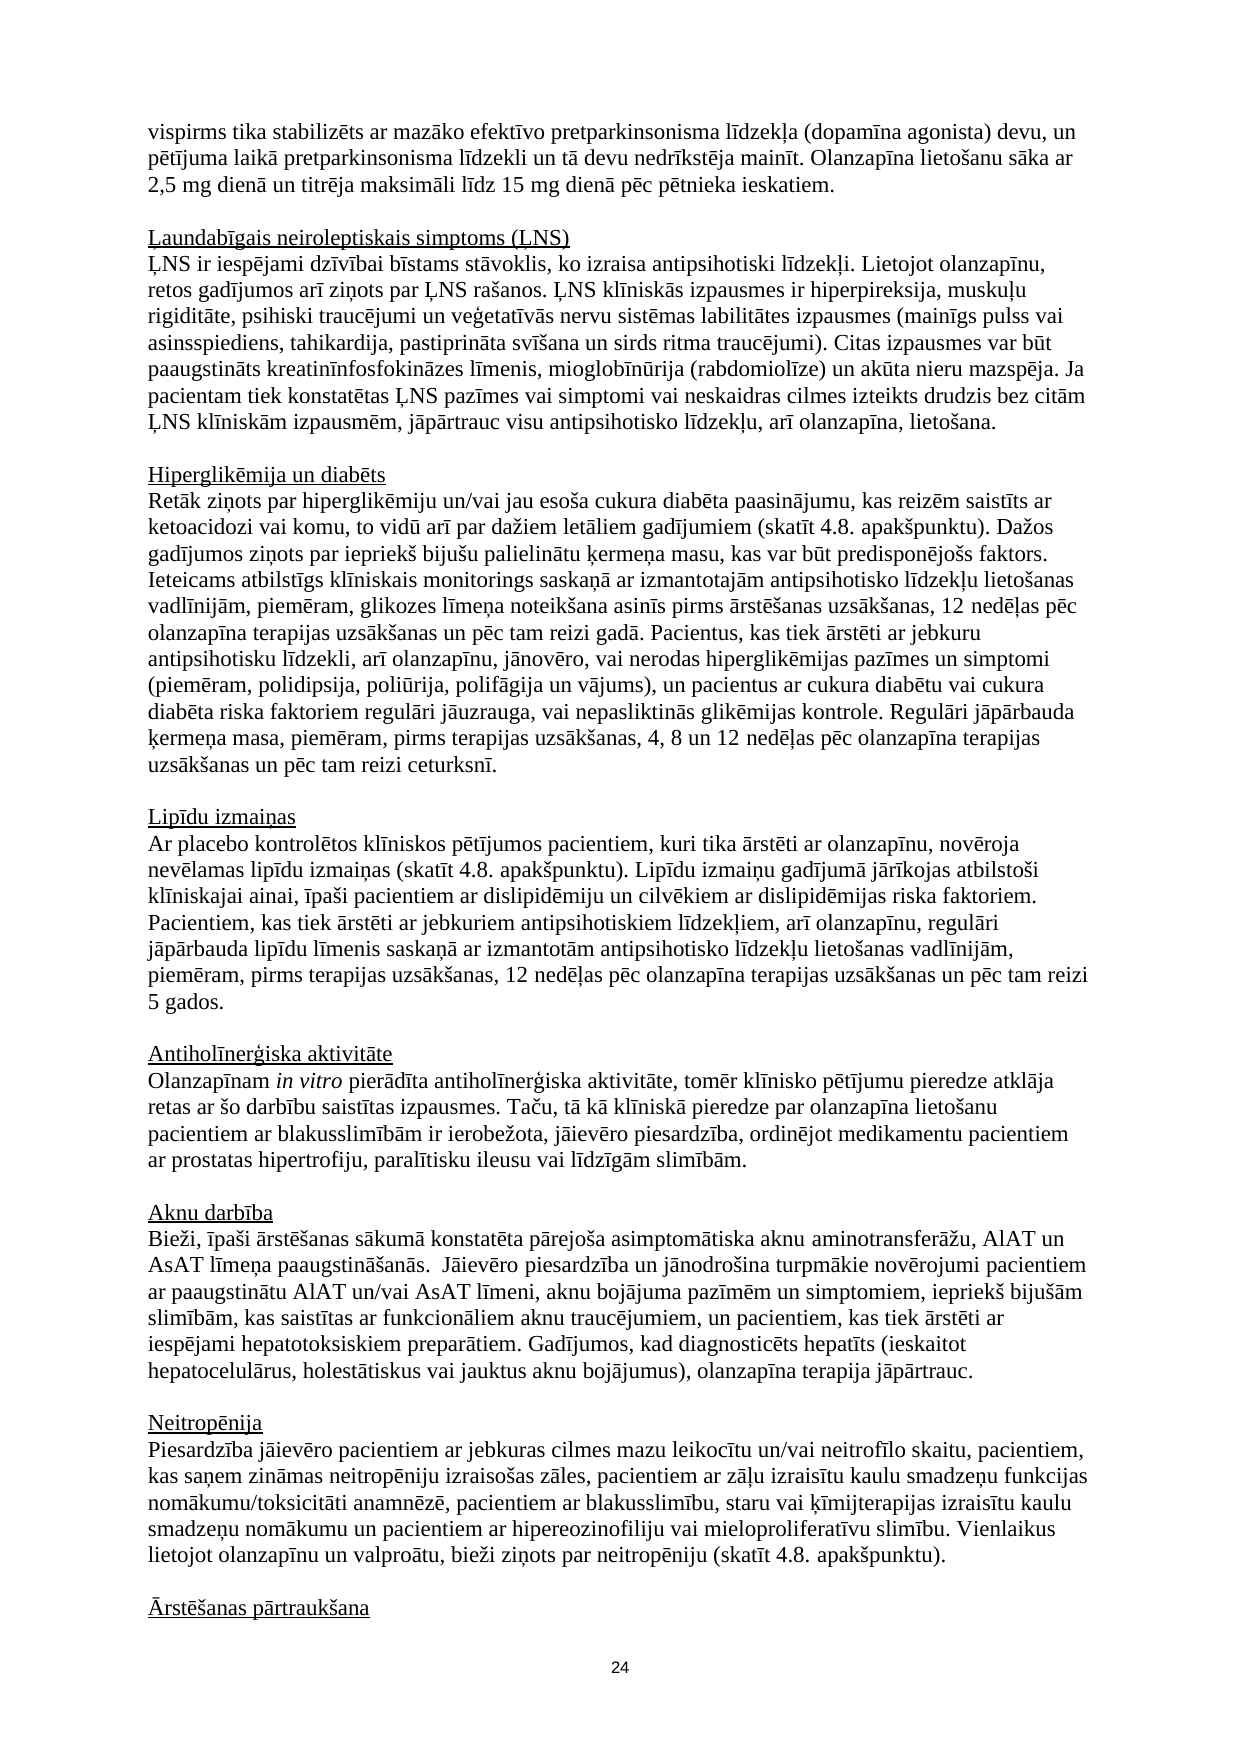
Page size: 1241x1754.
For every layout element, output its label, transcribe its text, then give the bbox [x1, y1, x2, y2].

text Aknu darbība [148, 1199, 1092, 1225]
text Olanzapīnam in vitro pierādīta antiholīnerģiska aktivitāte, tomēr klīnisko pētījumu pieredze atklāja retas ar šo darbību saistītas izpausmes. Taču, tā kā klīniskā pieredze par olanzapīna lietošanu pacientiem ar blakusslimībām ir ierobežota, jāievēro piesardzība, ordinējot medikamentu pacientiem ar prostatas hipertrofiju, paralītisku ileusu vai līdzīgām slimībām. [148, 1067, 1092, 1172]
text Piesardzība jāievēro pacientiem ar jebkuras cilmes mazu leikocītu un/vai neitrofīlo skaitu, pacientiem, kas saņem zināmas neitropēniju izraisošas zāles, pacientiem ar zāļu izraisītu kaulu smadzeņu funkcijas nomākumu/toksicitāti anamnēzē, pacientiem ar blakusslimību, staru vai ķīmijterapijas izraisītu kaulu smadzeņu nomākumu un pacientiem ar hipereozinofiliju vai mieloproliferatīvu slimību. Vienlaikus lietojot olanzapīnu un valproātu, bieži ziņots par neitropēniju (skatīt 4.8. apakšpunktu). [148, 1436, 1092, 1568]
text Retāk ziņots par hiperglikēmiju un/vai jau esoša cukura diabēta paasinājumu, kas reizēm saistīts ar ketoacidozi vai komu, to vidū arī par dažiem letāliem gadījumiem (skatīt 4.8. apakšpunktu). Dažos gadījumos ziņots par iepriekš bijušu palielinātu ķermeņa masu, kas var būt predisponējošs faktors. Ieteicams atbilstīgs klīniskais monitorings saskaņā ar izmantotajām antipsihotisko līdzekļu lietošanas vadlīnijām, piemēram, glikozes līmeņa noteikšana asinīs pirms ārstēšanas uzsākšanas, 12 nedēļas pēc olanzapīna terapijas uzsākšanas un pēc tam reizi gadā. Pacientus, kas tiek ārstēti ar jebkuru antipsihotisku līdzekli, arī olanzapīnu, jānovēro, vai nerodas hiperglikēmijas pazīmes un simptomi (piemēram, polidipsija, poliūrija, polifāgija un vājums), un pacientus ar cukura diabētu vai cukura diabēta riska faktoriem regulāri jāuzrauga, vai nepasliktinās glikēmijas kontrole. Regulāri jāpārbauda ķermeņa masa, piemēram, pirms terapijas uzsākšanas, 4, 8 un 12 nedēļas pēc olanzapīna terapijas uzsākšanas un pēc tam reizi ceturksnī. [148, 487, 1092, 777]
text Ļaundabīgais neiroleptiskais simptoms (ĻNS) [148, 223, 1092, 250]
text Antiholīnerģiska aktivitāte [148, 1041, 1092, 1067]
text Lipīdu izmaiņas [148, 803, 1092, 830]
text ĻNS ir iespējami dzīvībai bīstams stāvoklis, ko izraisa antipsihotiski līdzekļi. Lietojot olanzapīnu, retos gadījumos arī ziņots par ĻNS rašanos. ĻNS klīniskās izpausmes ir hiperpireksija, muskuļu rigiditāte, psihiski traucējumi un veģetatīvās nervu sistēmas labilitātes izpausmes (mainīgs pulss vai asinsspiediens, tahikardija, pastiprināta svīšana un sirds ritma traucējumi). Citas izpausmes var būt paaugstināts kreatinīnfosfokināzes līmenis, mioglobīnūrija (rabdomiolīze) un akūta nieru mazspēja. Ja pacientam tiek konstatētas ĻNS pazīmes vai simptomi vai neskaidras cilmes izteikts drudzis bez citām ĻNS klīniskām izpausmēm, jāpārtrauc visu antipsihotisko līdzekļu, arī olanzapīna, lietošana. [148, 250, 1092, 434]
text Ar placebo kontrolētos klīniskos pētījumos pacientiem, kuri tika ārstēti ar olanzapīnu, novēroja nevēlamas lipīdu izmaiņas (skatīt 4.8. apakšpunktu). Lipīdu izmaiņu gadījumā jārīkojas atbilstoši klīniskajai ainai, īpaši pacientiem ar dislipidēmiju un cilvēkiem ar dislipidēmijas riska faktoriem. Pacientiem, kas tiek ārstēti ar jebkuriem antipsihotiskiem līdzekļiem, arī olanzapīnu, regulāri jāpārbauda lipīdu līmenis saskaņā ar izmantotām antipsihotisko līdzekļu lietošanas vadlīnijām, piemēram, pirms terapijas uzsākšanas, 12 nedēļas pēc olanzapīna terapijas uzsākšanas un pēc tam reizi 5 gados. [148, 830, 1092, 1014]
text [148, 118, 1092, 197]
text Hiperglikēmija un diabēts [148, 461, 1092, 487]
text Bieži, īpaši ārstēšanas sākumā konstatēta pārejoša asimptomātiska aknu aminotransferāžu, AlAT un AsAT līmeņa paaugstināšanās. Jāievēro piesardzība un jānodrošina turpmākie novērojumi pacientiem ar paaugstinātu AlAT un/vai AsAT līmeni, aknu bojājuma pazīmēm un simptomiem, iepriekš bijušām slimībām, kas saistītas ar funkcionāliem aknu traucējumiem, un pacientiem, kas tiek ārstēti ar iespējami hepatotoksiskiem preparātiem. Gadījumos, kad diagnosticēts hepatīts (ieskaitot hepatocelulārus, holestātiskus vai jauktus aknu bojājumus), olanzapīna terapija jāpārtrauc. [148, 1225, 1092, 1383]
text Ārstēšanas pārtraukšana [148, 1594, 1092, 1620]
text Neitropēnija [148, 1409, 1092, 1436]
